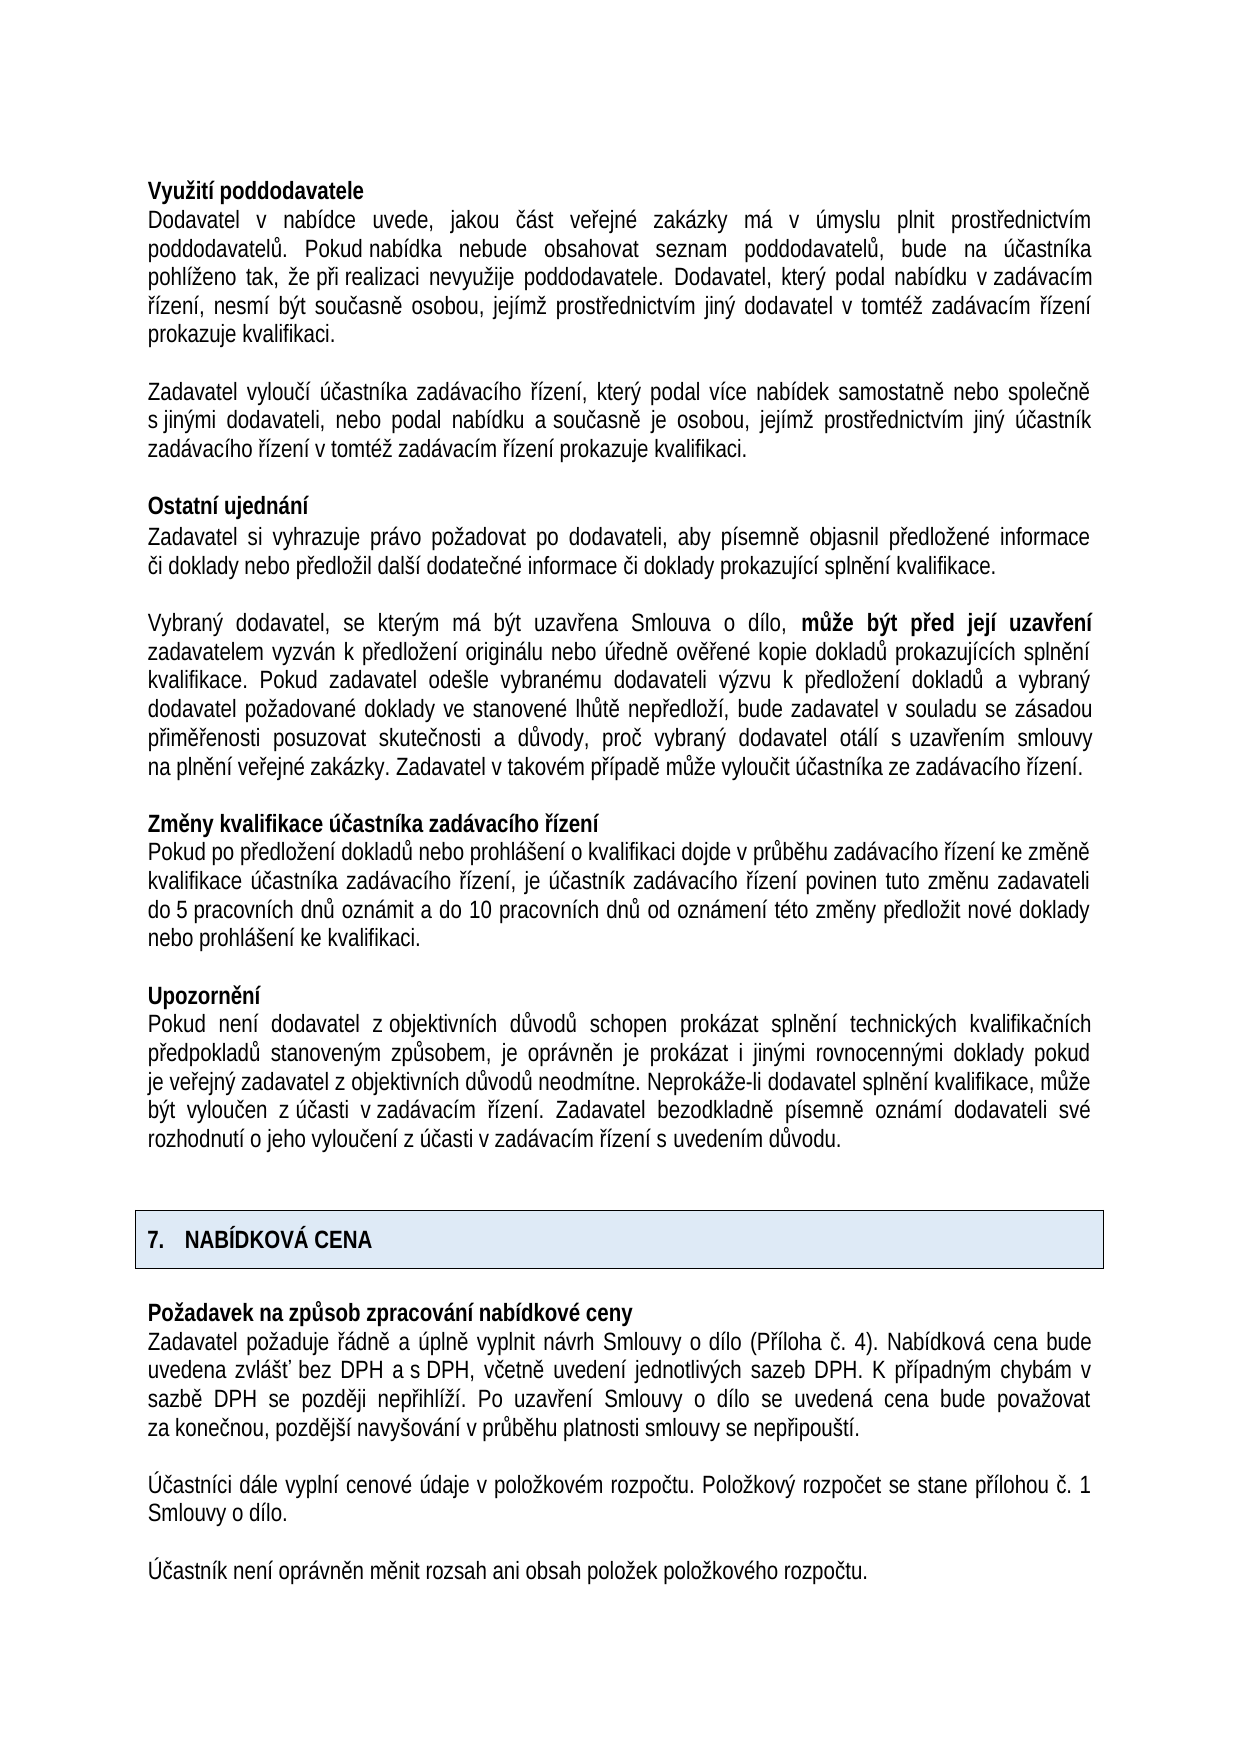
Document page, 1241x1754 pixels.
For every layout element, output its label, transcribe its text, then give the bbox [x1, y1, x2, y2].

text Vybraný dodavatel, se kterým má být uzavřena Smlouva o dílo, může být před její uzavření zadavatelem vyzván k předložení originálu nebo úředně ověřené kopie dokladů prokazujících splnění kvalifikace. Pokud zadavatel odešle vybranému dodavateli výzvu k předložení dokladů a vybraný dodavatel požadované doklady ve stanovené lhůtě nepředloží, bude zadavatel v souladu se zásadou přiměřenosti posuzovat skutečnosti a důvody, proč vybraný dodavatel otálí s uzavřením smlouvy na plnění veřejné zakázky. Zadavatel v takovém případě může vyloučit účastníka ze zadávacího řízení. [148, 608, 1093, 780]
text Účastník není oprávněn měnit rozsah ani obsah položek položkového rozpočtu. [148, 1556, 1093, 1584]
text Požadavek na způsob zpracování nabídkové ceny [148, 1298, 1093, 1327]
text Pokud není dodavatel z objektivních důvodů schopen prokázat splnění technických kvalifikačních předpokladů stanoveným způsobem, je oprávněn je prokázat i jinými rovnocennými doklady pokud je veřejný zadavatel z objektivních důvodů neodmítne. Neprokáže-li dodavatel splnění kvalifikace, může být vyloučen z účasti v zadávacím řízení. Zadavatel bezodkladně písemně oznámí dodavateli své rozhodnutí o jeho vyloučení z účasti v zadávacím řízení s uvedením důvodu. [148, 1009, 1093, 1152]
text Účastníci dále vyplní cenové údaje v položkovém rozpočtu. Položkový rozpočet se stane přílohou č. 1 Smlouvy o dílo. [148, 1470, 1093, 1527]
text Zadavatel si vyhrazuje právo požadovat po dodavateli, aby písemně objasnil předložené informace či doklady nebo předložil další dodatečné informace či doklady prokazující splnění kvalifikace. [148, 522, 1093, 579]
table_header NABÍDKOVÁ CENA [136, 1211, 1103, 1268]
text Zadavatel vyloučí účastníka zadávacího řízení, který podal více nabídek samostatně nebo společně s jinými dodavateli, nebo podal nabídku a současně je osobou, jejímž prostřednictvím jiný účastník zadávacího řízení v tomtéž zadávacím řízení prokazuje kvalifikaci. [148, 377, 1093, 463]
text Ostatní ujednání [148, 491, 1093, 520]
text Upozornění [148, 981, 1093, 1009]
text Dodavatel v nabídce uvede, jakou část veřejné zakázky má v úmyslu plnit prostřednictvím poddodavatelů. Pokud nabídka nebude obsahovat seznam poddodavatelů, bude na účastníka pohlíženo tak, že při realizaci nevyužije poddodavatele. Dodavatel, který podal nabídku v zadávacím řízení, nesmí být současně osobou, jejímž prostřednictvím jiný dodavatel v tomtéž zadávacím řízení prokazuje kvalifikaci. [148, 205, 1093, 348]
text Pokud po předložení dokladů nebo prohlášení o kvalifikaci dojde v průběhu zadávacího řízení ke změně kvalifikace účastníka zadávacího řízení, je účastník zadávacího řízení povinen tuto změnu zadavateli do 5 pracovních dnů oznámit a do 10 pracovních dnů od oznámení této změny předložit nové doklady nebo prohlášení ke kvalifikaci. [148, 837, 1093, 952]
text Zadavatel požaduje řádně a úplně vyplnit návrh Smlouvy o dílo (Příloha č. 4). Nabídková cena bude uvedena zvlášť bez DPH a s DPH, včetně uvedení jednotlivých sazeb DPH. K případným chybám v sazbě DPH se později nepřihlíží. Po uzavření Smlouvy o dílo se uvedená cena bude považovat za konečnou, pozdější navyšování v průběhu platnosti smlouvy se nepřipouští. [148, 1327, 1093, 1441]
text Změny kvalifikace účastníka zadávacího řízení [148, 809, 1093, 837]
text Využití poddodavatele [148, 176, 1093, 205]
